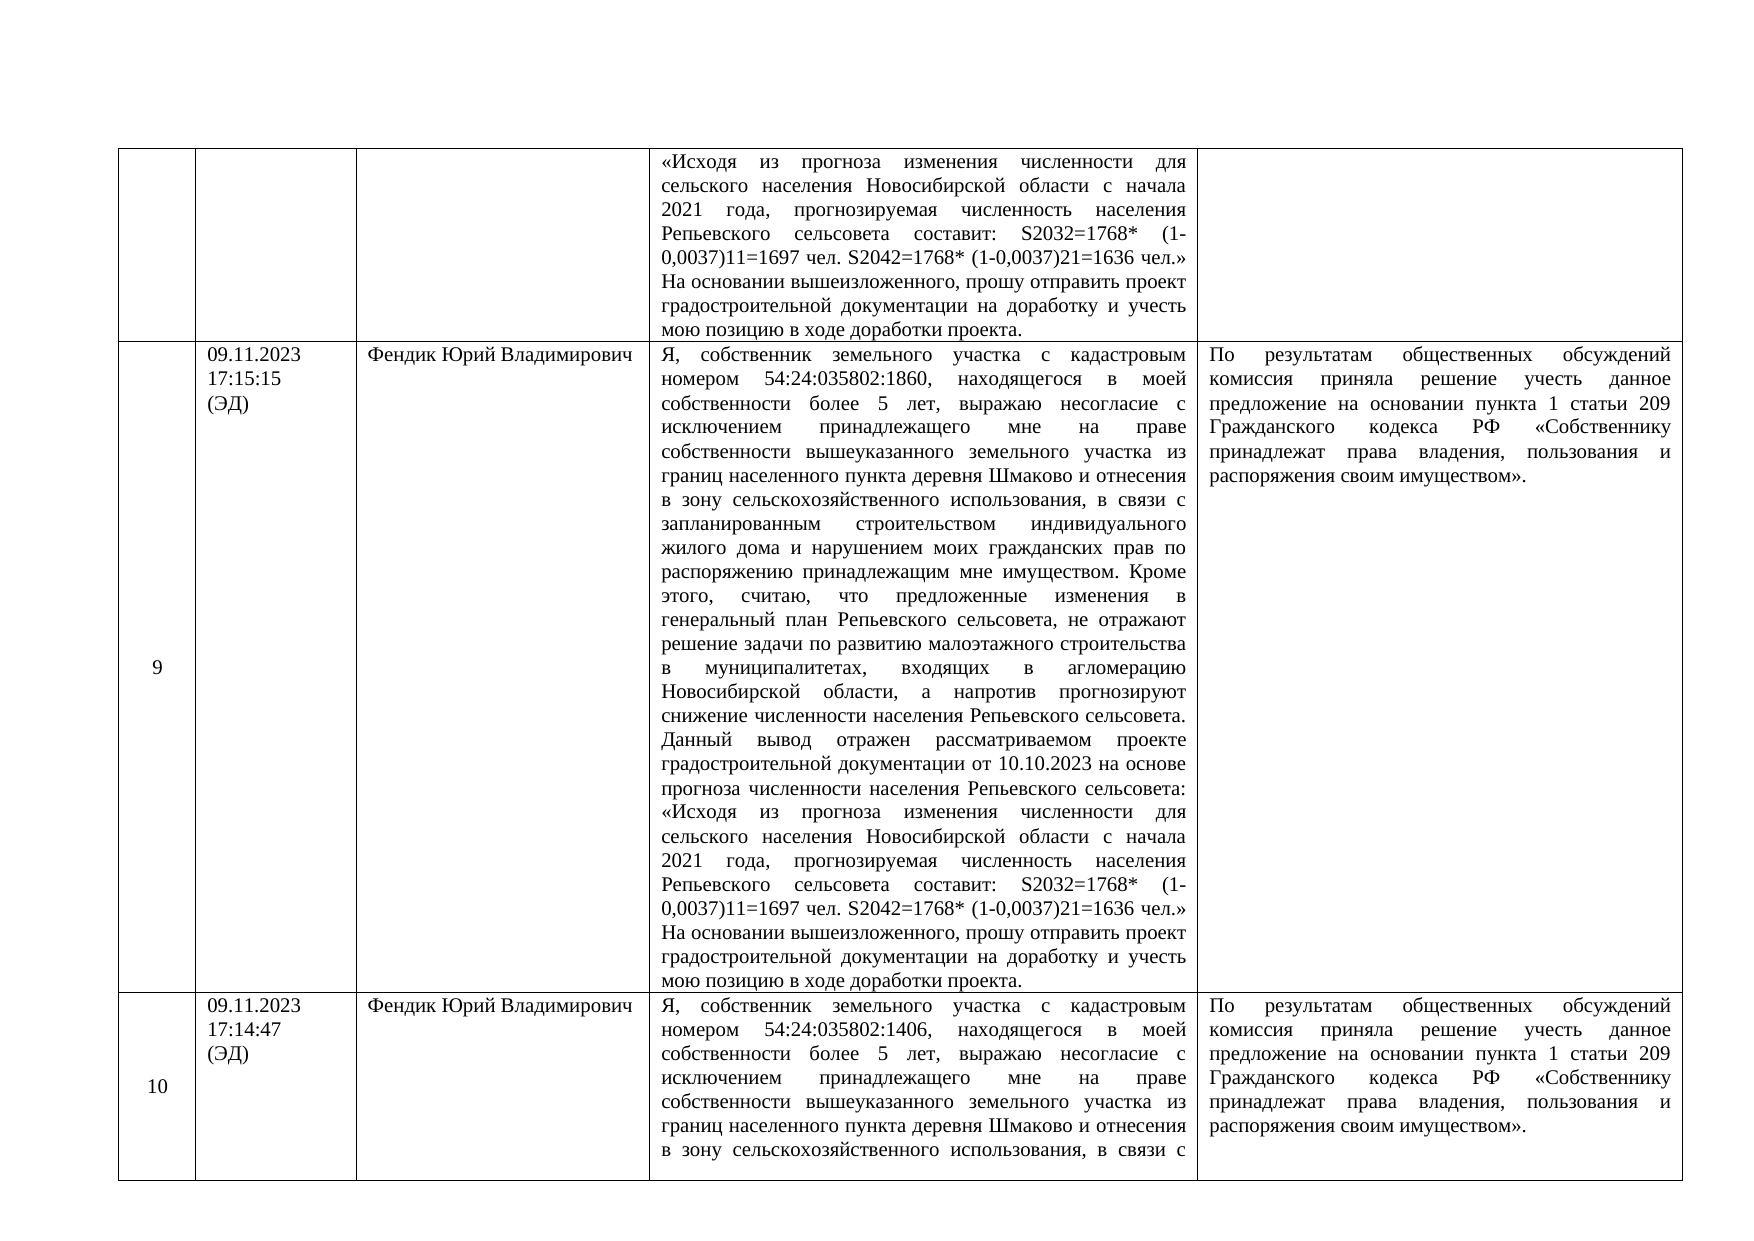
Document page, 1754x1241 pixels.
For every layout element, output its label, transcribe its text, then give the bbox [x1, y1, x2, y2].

table_cell Фендик Юрий Владимирович [357, 342, 649, 992]
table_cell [650, 993, 1197, 1180]
table_cell 10 [119, 993, 195, 1180]
table_cell 09.11.2023 17:15:15 (ЭД) [196, 342, 356, 992]
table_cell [1198, 993, 1682, 1180]
table_cell 9 [119, 342, 195, 992]
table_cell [357, 993, 649, 1180]
table_cell Я, собственник земельного участка с кадастровым номером 54:24:035802:1860, находящегося в моей собственности более 5 лет, выражаю несогласие с исключением принадлежащего мне на праве собственности вышеуказанного земельного участка из границ населенного пункта деревня Шмаково и отнесения в зону сельскохозяйственного использования, в связи с запланированным строительством индивидуального жилого дома и нарушением моих гражданских прав по распоряжению принадлежащим мне имуществом. Кроме этого, считаю, что предложенные изменения в генеральный план Репьевского сельсовета, не отражают решение задачи по развитию малоэтажного строительства в муниципалитетах, входящих в агломерацию Новосибирской области, а напротив прогнозируют снижение численности населения Репьевского сельсовета. Данный вывод отражен рассматриваемом проекте градостроительной документации от 10.10.2023 на основе прогноза численности населения Репьевского сельсовета: «Исходя из прогноза изменения численности для сельского населения Новосибирской области с начала 2021 года, прогнозируемая численность населения Репьевского сельсовета составит: S2032=1768* (1-0,0037)11=1697 чел. S2042=1768* (1-0,0037)21=1636 чел.» На основании вышеизложенного, прошу отправить проект градостроительной документации на доработку и учесть мою позицию в ходе доработки проекта. [650, 342, 1197, 992]
table_cell 8 [119, 149, 195, 341]
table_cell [650, 149, 1197, 341]
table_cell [357, 149, 649, 341]
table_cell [196, 149, 356, 341]
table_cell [1198, 149, 1682, 341]
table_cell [196, 993, 356, 1180]
